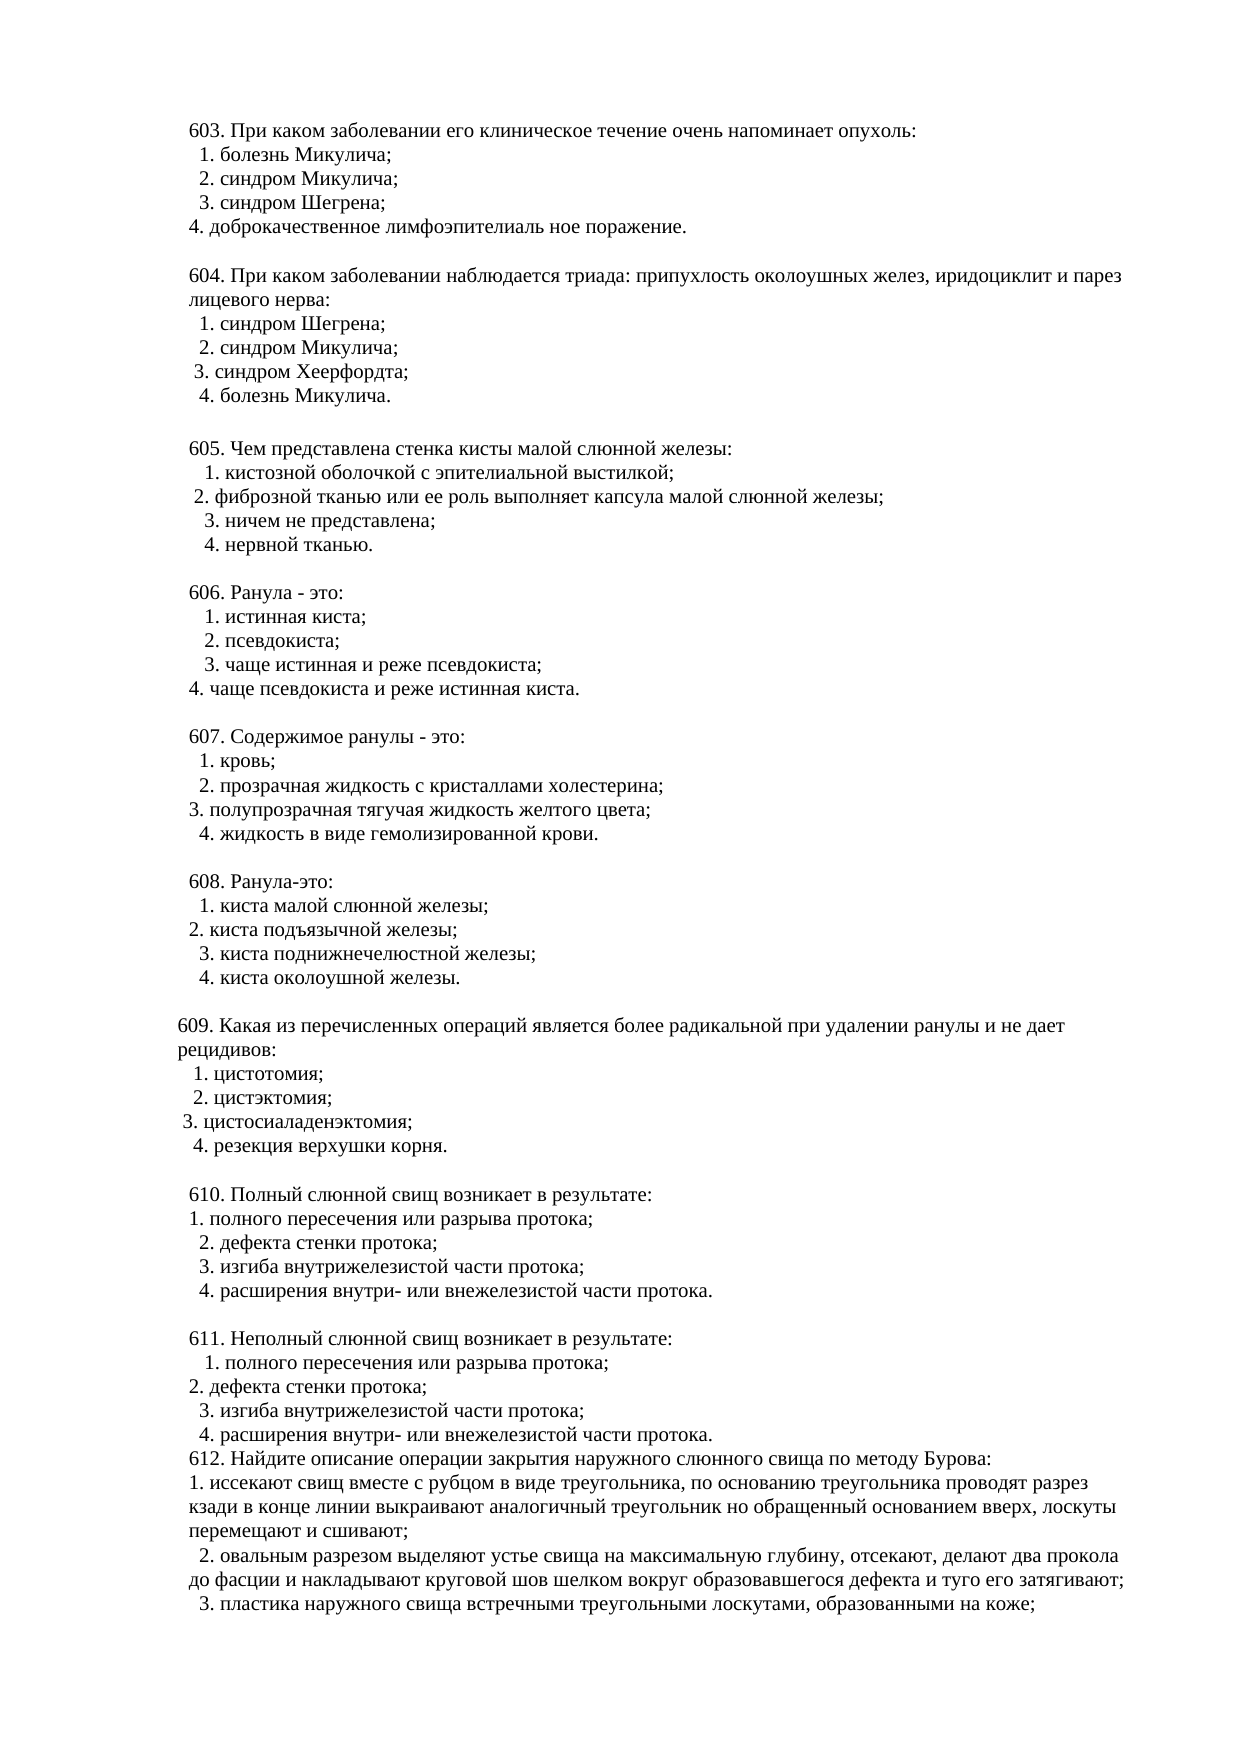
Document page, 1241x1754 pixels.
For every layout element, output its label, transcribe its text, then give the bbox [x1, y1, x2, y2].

text 609. Какая из перечисленных операций является более радикальной при удалении ранулы и не дает рецидивов: 1. цистотомия; 2. цистэктомия; 3. цистосиаладенэктомия; [177, 1013, 1152, 1133]
text 604. При каком заболевании наблюдается триада: припухлость околоушных желез, иридоциклит и парез лицевого нерва: 1. синдром Шегрена; 2. синдром Микулича; 3. синдром Хеерфордта; 4. болезнь Микулича. [188, 262, 1140, 436]
text 607. Содержимое ранулы - это: 1. кровь; 2. прозрачная жидкость с кристаллами холестерина; 3. полупрозрачная тягучая жидкость желтого цвета; 4. жидкость в виде гемолизированной крови. [188, 724, 1140, 845]
text 611. Неполный слюнной свищ возникает в результате: 1. полного пересечения или разрыва протока; 2. дефекта стенки протока; 3. изгиба внутрижелезистой части протока; 4. расширения внутри- или внежелезистой части протока. [188, 1326, 1140, 1446]
text 603. При каком заболевании его клиническое течение очень напоминает опухоль: 1. болезнь Микулича; 2. синдром Микулича; 3. синдром Шегрена; 4. доброкачественное лимфоэпителиаль ное поражение. [188, 118, 1140, 238]
text 605. Чем представлена стенка кисты малой слюнной железы: 1. кистозной оболочкой с эпителиальной выстилкой; 2. фиброзной тканью или ее роль выполняет капсула малой слюнной железы; 3. ничем не представлена; 4. нервной тканью. [188, 436, 1140, 556]
text 4. резекция верхушки корня. [177, 1133, 1152, 1157]
text 608. Ранула-это: 1. киста малой слюнной железы; 2. киста подъязычной железы; 3. киста поднижнечелюстной железы; 4. киста околоушной железы. [188, 869, 1140, 989]
text 606. Ранула - это: 1. истинная киста; 2. псевдокиста; 3. чаще истинная и реже псевдокиста; 4. чаще псевдокиста и реже истинная киста. [188, 580, 1140, 700]
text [188, 1446, 1140, 1615]
text 610. Полный слюнной свищ возникает в результате: 1. полного пересечения или разрыва протока; 2. дефекта стенки протока; 3. изгиба внутрижелезистой части протока; 4. расширения внутри- или внежелезистой части протока. [188, 1182, 1140, 1302]
